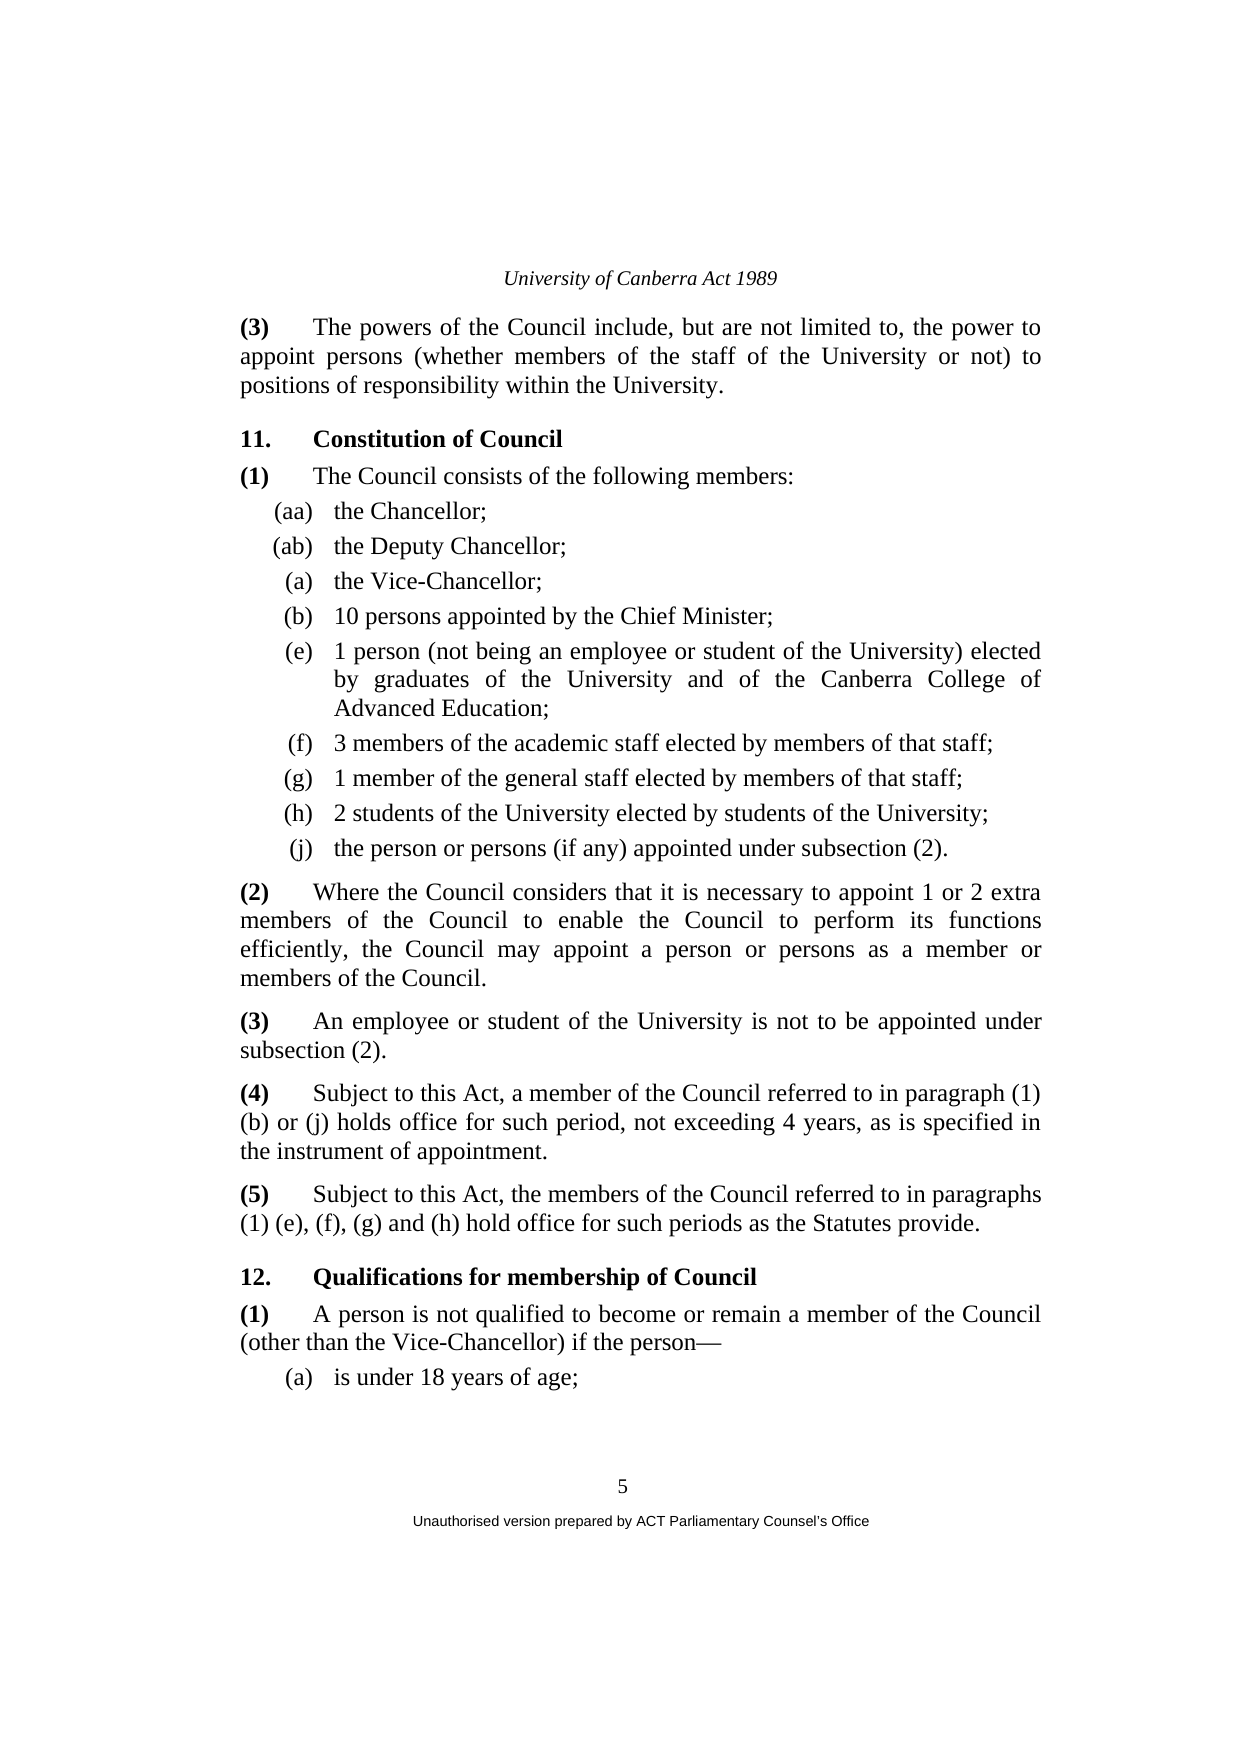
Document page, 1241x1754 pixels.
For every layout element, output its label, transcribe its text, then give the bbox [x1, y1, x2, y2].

text (ab) the Deputy Chancellor; [240, 531, 1042, 559]
text (h) 2 students of the University elected by students of the University; [240, 798, 1042, 827]
text 12. Qualifications for membership of Council [240, 1262, 1042, 1290]
text (j) the person or persons (if any) appointed under subsection (2). [240, 833, 1042, 862]
text (4) Subject to this Act, a member of the Council referred to in paragraph (1) (b) or (j) holds office for such period, not exceeding 4 years, as is specified in the instrument of appointment. [240, 1078, 1042, 1164]
text (3) The powers of the Council include, but are not limited to, the power to appoint persons (whether members of the staff of the University or not) to positions of responsibility within the University. [240, 312, 1042, 399]
text (g) 1 member of the general staff elected by members of that staff; [240, 763, 1042, 792]
text (e) 1 person (not being an employee or student of the University) elected by graduates of the University and of the Canberra College of Advanced Education; [240, 636, 1042, 722]
text (f) 3 members of the academic staff elected by members of that staff; [240, 728, 1042, 757]
text (a) is under 18 years of age; [240, 1362, 1042, 1391]
text (1) The Council consists of the following members: [240, 461, 1042, 489]
text 11. Constitution of Council [240, 424, 1042, 452]
text (1) A person is not qualified to become or remain a member of the Council (other than the Vice-Chancellor) if the person— [240, 1299, 1042, 1356]
text (b) 10 persons appointed by the Chief Minister; [240, 601, 1042, 629]
text (3) An employee or student of the University is not to be appointed under subsection (2). [240, 1006, 1042, 1064]
text (aa) the Chancellor; [240, 496, 1042, 524]
text (a) the Vice-Chancellor; [240, 566, 1042, 594]
text (5) Subject to this Act, the members of the Council referred to in paragraphs (1) (e), (f), (g) and (h) hold office for such periods as the Statutes provide. [240, 1179, 1042, 1237]
text (2) Where the Council considers that it is necessary to appoint 1 or 2 extra members of the Council to enable the Council to perform its functions efficiently, the Council may appoint a person or persons as a member or members of the Council. [240, 877, 1042, 992]
